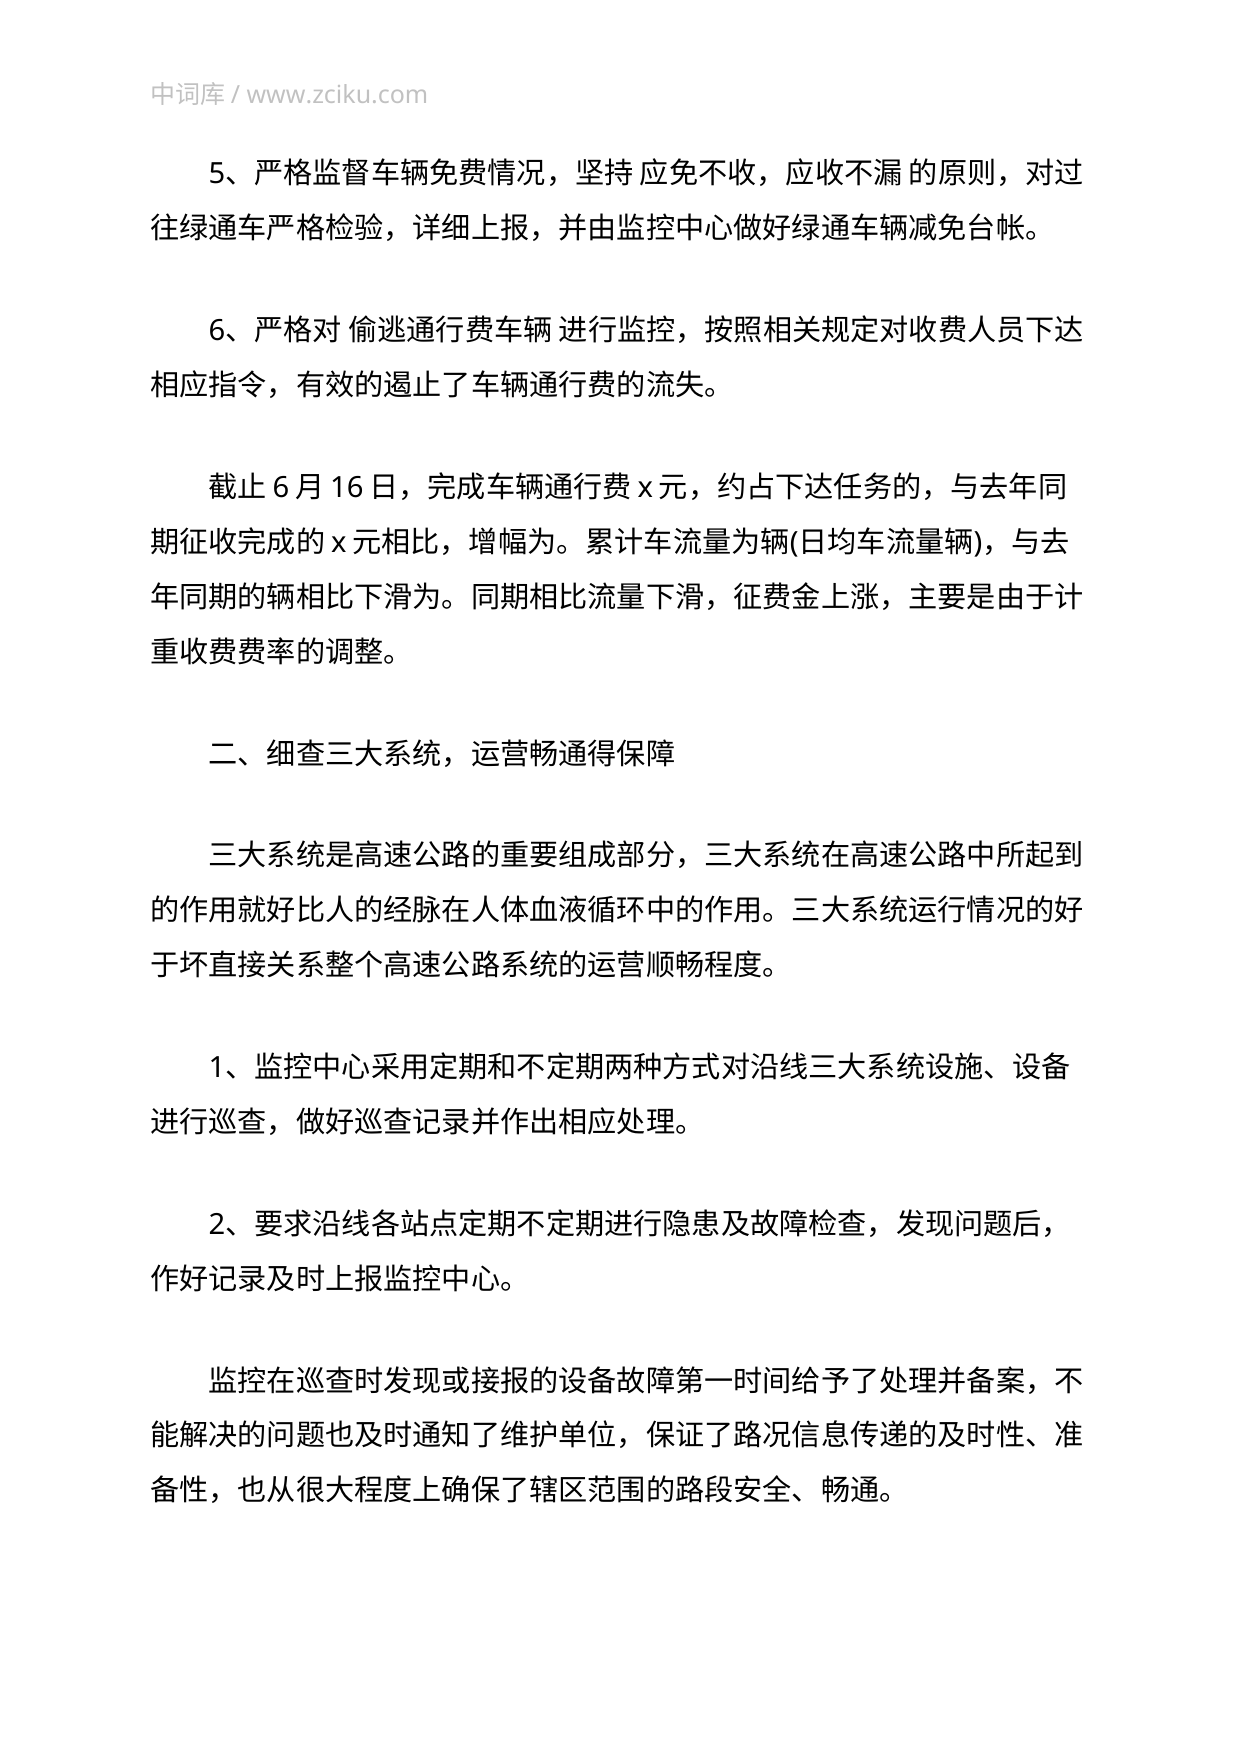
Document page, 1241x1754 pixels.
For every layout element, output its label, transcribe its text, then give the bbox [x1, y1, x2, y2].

text 5、严格监督车辆免费情况，坚持 应免不收，应收不漏 的原则，对过往绿通车严格检验，详细上报，并由监控中心做好绿通车辆减免台帐。 [150, 150, 1090, 247]
text 三大系统是高速公路的重要组成部分，三大系统在高速公路中所起到的作用就好比人的经脉在人体血液循环中的作用。三大系统运行情况的好于坏直接关系整个高速公路系统的运营顺畅程度。 [150, 832, 1090, 984]
text 截止6月16日，完成车辆通行费x元，约占下达任务的，与去年同期征收完成的x元相比，增幅为。累计车流量为辆(日均车流量辆)，与去年同期的辆相比下滑为。同期相比流量下滑，征费金上涨，主要是由于计重收费费率的调整。 [150, 463, 1090, 671]
text 6、严格对 偷逃通行费车辆 进行监控，按照相关规定对收费人员下达相应指令，有效的遏止了车辆通行费的流失。 [150, 307, 1090, 404]
text 监控在巡查时发现或接报的设备故障第一时间给予了处理并备案，不能解决的问题也及时通知了维护单位，保证了路况信息传递的及时性、准备性，也从很大程度上确保了辖区范围的路段安全、畅通。 [150, 1357, 1090, 1509]
text 2、要求沿线各站点定期不定期进行隐患及故障检查，发现问题后，作好记录及时上报监控中心。 [150, 1200, 1090, 1298]
text 二、细查三大系统，运营畅通得保障 [150, 730, 1090, 772]
text 1、监控中心采用定期和不定期两种方式对沿线三大系统设施、设备进行巡查，做好巡查记录并作出相应处理。 [150, 1043, 1090, 1141]
